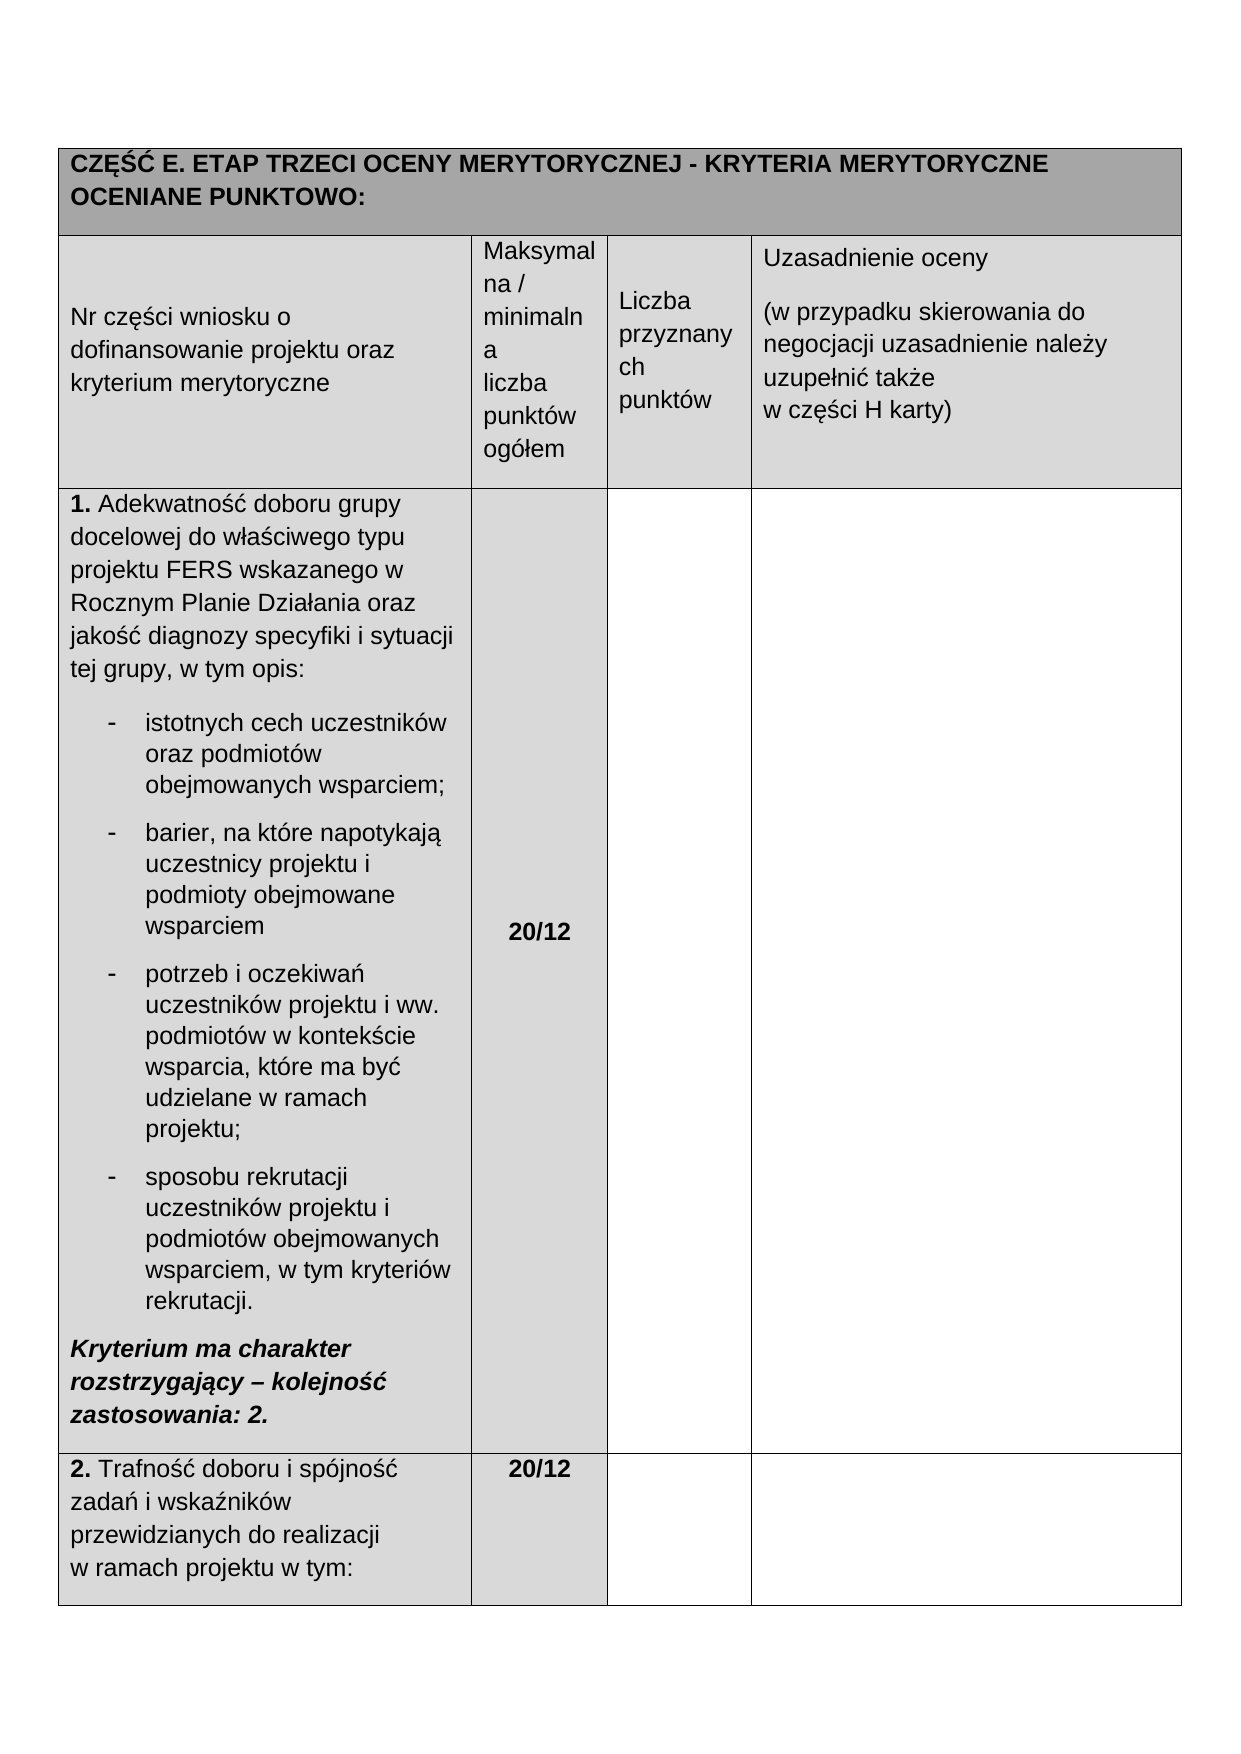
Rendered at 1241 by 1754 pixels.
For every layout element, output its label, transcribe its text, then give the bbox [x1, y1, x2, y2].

table_header CZĘŚĆ E. ETAP TRZECI OCENY MERYTORYCZNEJ - KRYTERIA MERYTORYCZNE OCENIANE PUNKTOWO: [59, 149, 1181, 235]
table_cell [608, 1454, 751, 1605]
table_cell Nr części wniosku o dofinansowanie projektu oraz kryterium merytoryczne [59, 236, 471, 488]
table_cell Maksymalna / minimalna liczba punktów ogółem [472, 236, 607, 488]
table_cell 20/12 [472, 489, 607, 1453]
table_cell [608, 489, 751, 1453]
table_cell Liczba przyznanych punktów [608, 236, 751, 488]
table_cell 20/12 [472, 1454, 607, 1605]
table_cell 1. Adekwatność doboru grupy docelowej do właściwego typu projektu FERS wskazanego w Rocznym Planie Działania oraz jakość diagnozy specyfiki i sytuacji tej grupy, w tym opis: istotnych cech uczestników oraz podmiotów obejmowanych wsparciem; barier, na które napotykają uczestnicy projektu i podmioty obejmowane wsparciem potrzeb i oczekiwań uczestników projektu i ww. podmiotów w kontekście wsparcia, które ma być udzielane w ramach projektu; sposobu rekrutacji uczestników projektu i podmiotów obejmowanych wsparciem, w tym kryteriów rekrutacji. Kryterium ma charakter rozstrzygający – kolejność zastosowania: 2. [59, 489, 471, 1453]
table_cell [752, 1454, 1181, 1605]
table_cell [59, 1454, 471, 1605]
table_cell Uzasadnienie oceny (w przypadku skierowania do negocjacji uzasadnienie należy uzupełnić także w części H karty) [752, 236, 1181, 488]
table_cell [752, 489, 1181, 1453]
